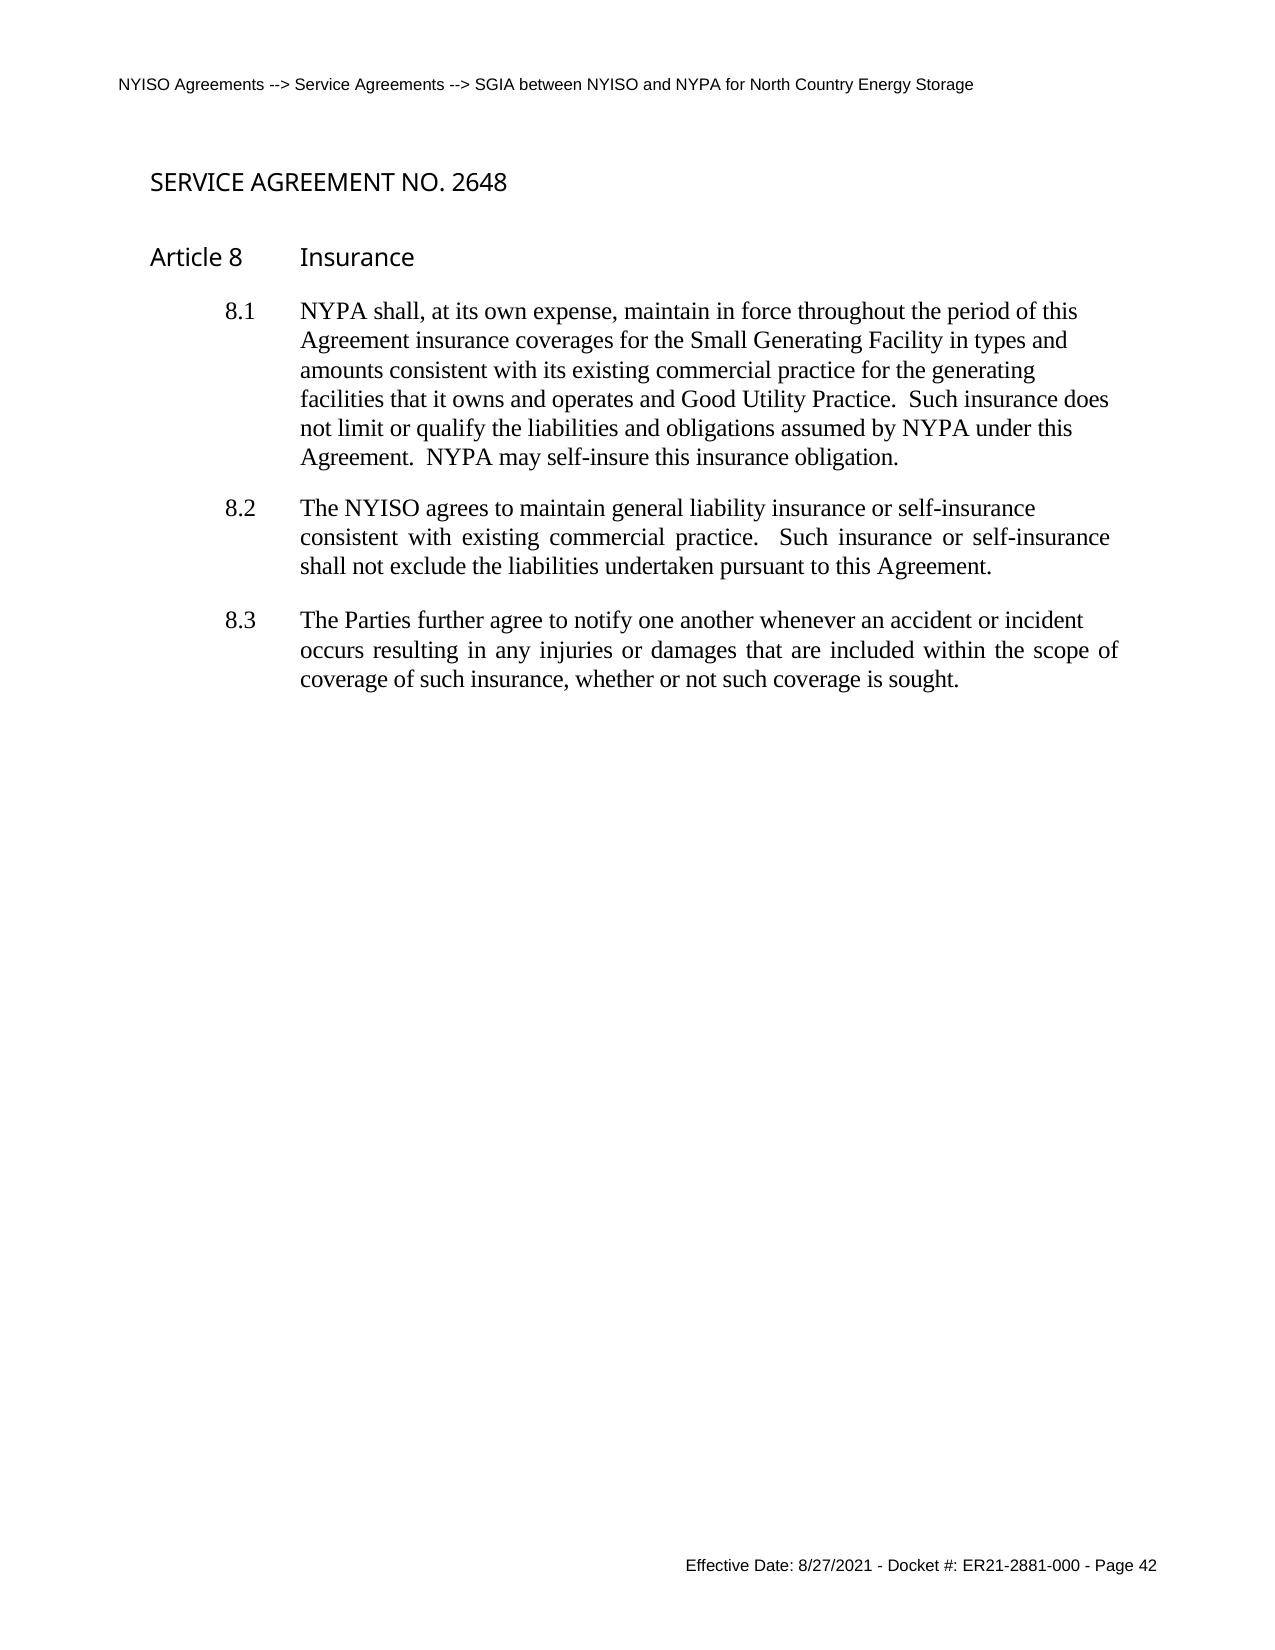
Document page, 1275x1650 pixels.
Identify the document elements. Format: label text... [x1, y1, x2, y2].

text 8.1 NYPA shall, at its own expense, maintain in force throughout the period of this [150, 297, 1275, 326]
text 8.3 The Parties further agree to notify one another whenever an accident or incident [225, 606, 1275, 635]
text 8.2 The NYISO agrees to maintain general liability insurance or self-insurance [225, 493, 1275, 522]
text Agreement insurance coverages for the Small Generating Facility in types and amounts consistent with its existing commercial practice for the generating facilities that it owns and operates and Good Utility Practice. Such insurance does not limit or qualify the liabilities and obligations assumed by NYPA under this Agreement. NYPA may self-insure this insurance obligation. [300, 326, 1118, 471]
text SERVICE AGREEMENT NO. 2648 [150, 168, 1275, 197]
text consistent with existing commercial practice. Such insurance or self-insurance shall not exclude the liabilities undertaken pursuant to this Agreement. [300, 522, 1110, 581]
text Article 8 Insurance [150, 244, 1275, 272]
text occurs resulting in any injuries or damages that are included within the scope of coverage of such insurance, whether or not such coverage is sought. [300, 635, 1119, 693]
